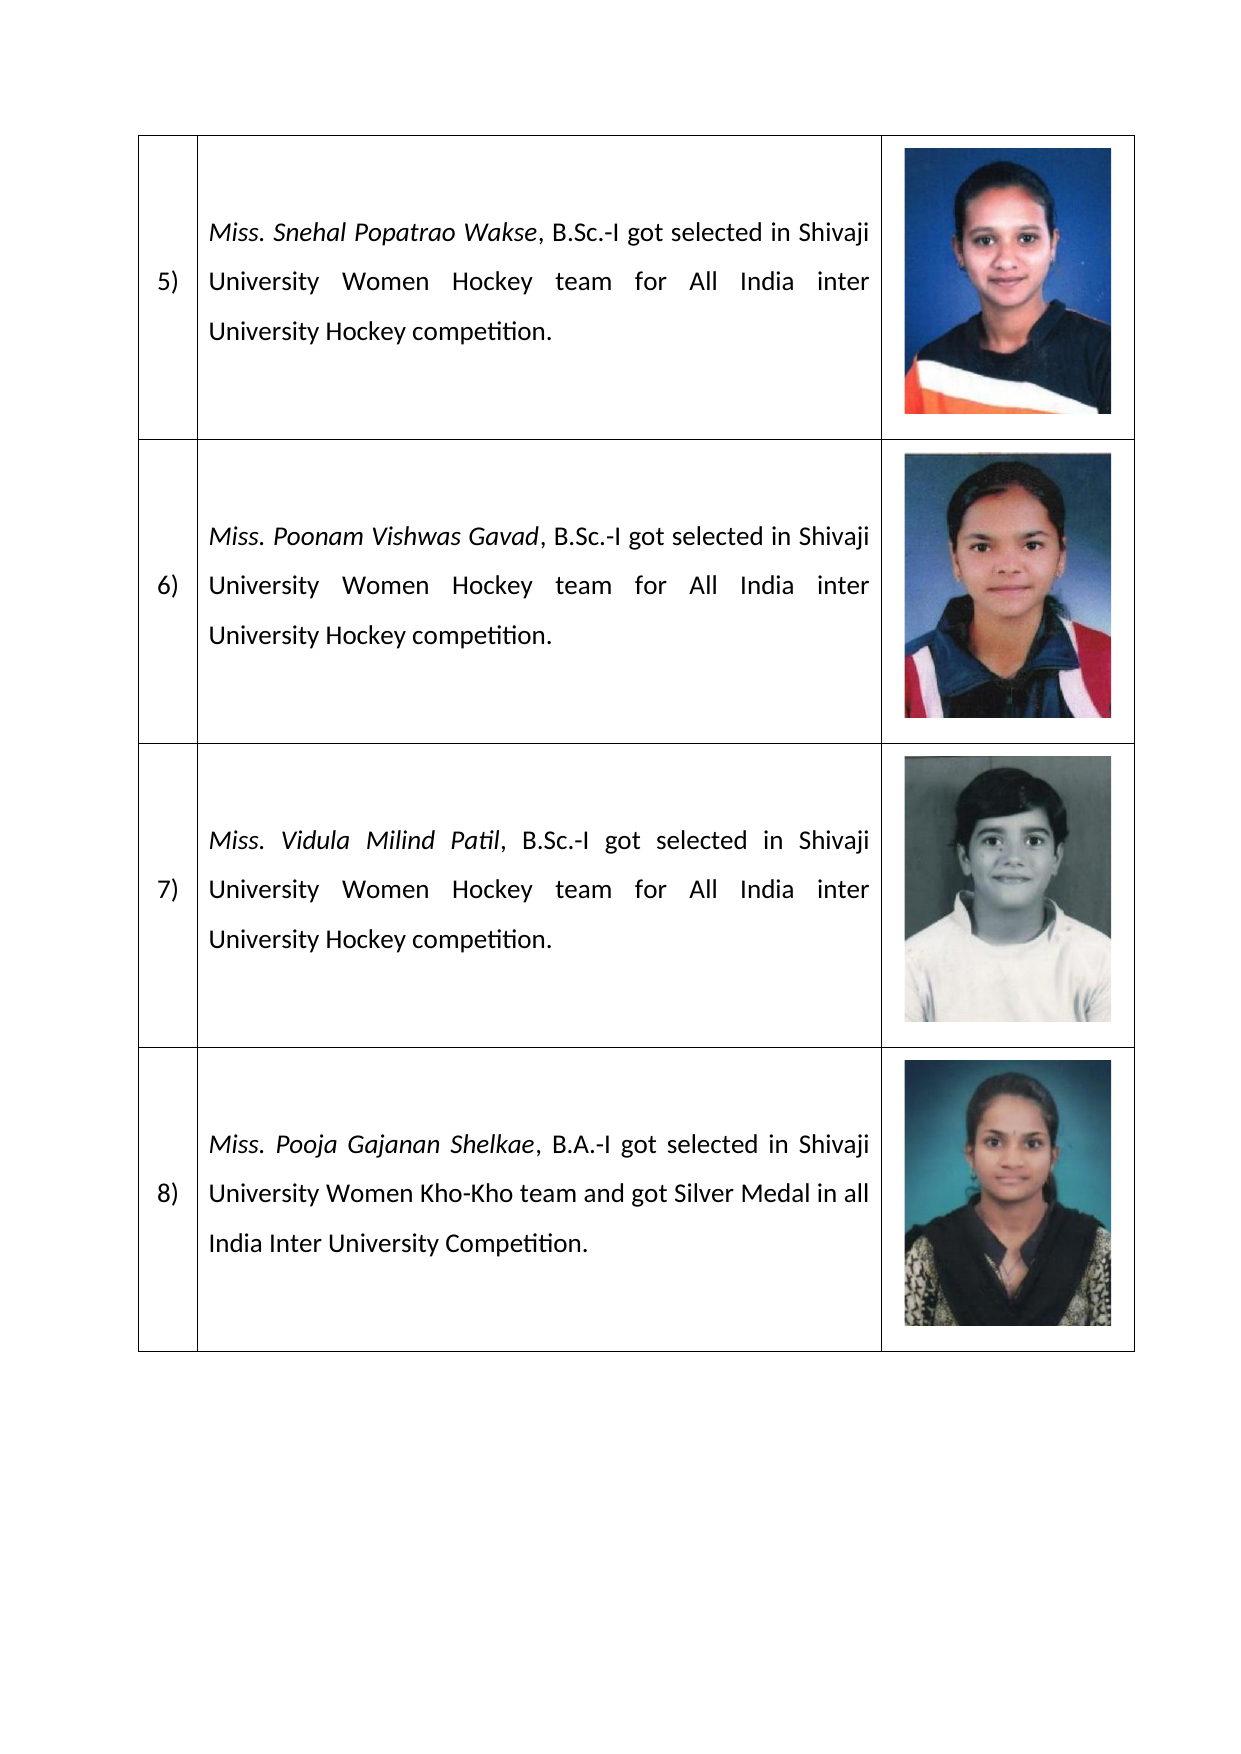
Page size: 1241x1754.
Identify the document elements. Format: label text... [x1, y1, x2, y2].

table_cell Miss. Vidula Milind Patil, B.Sc.-I got selected in Shivaji University Women Hockey team for All India inter University Hockey competition. [198, 744, 881, 1047]
table_cell [882, 744, 1134, 1047]
table_cell 8) [139, 1048, 197, 1351]
table_cell [882, 440, 1134, 743]
picture [904, 452, 1112, 718]
picture [904, 756, 1112, 1022]
table_cell [882, 1048, 1134, 1351]
table_cell [882, 136, 1134, 439]
picture [904, 148, 1112, 414]
picture [904, 1060, 1112, 1326]
table_cell Miss. Snehal Popatrao Wakse, B.Sc.-I got selected in Shivaji University Women Hockey team for All India inter University Hockey competition. [198, 136, 881, 439]
table_cell Miss. Pooja Gajanan Shelkae, B.A.-I got selected in Shivaji University Women Kho-Kho team and got Silver Medal in all India Inter University Competition. [198, 1048, 881, 1351]
table_cell Miss. Poonam Vishwas Gavad, B.Sc.-I got selected in Shivaji University Women Hockey team for All India inter University Hockey competition. [198, 440, 881, 743]
table_cell 7) [139, 744, 197, 1047]
table_cell 5) [139, 136, 197, 439]
table_cell 6) [139, 440, 197, 743]
